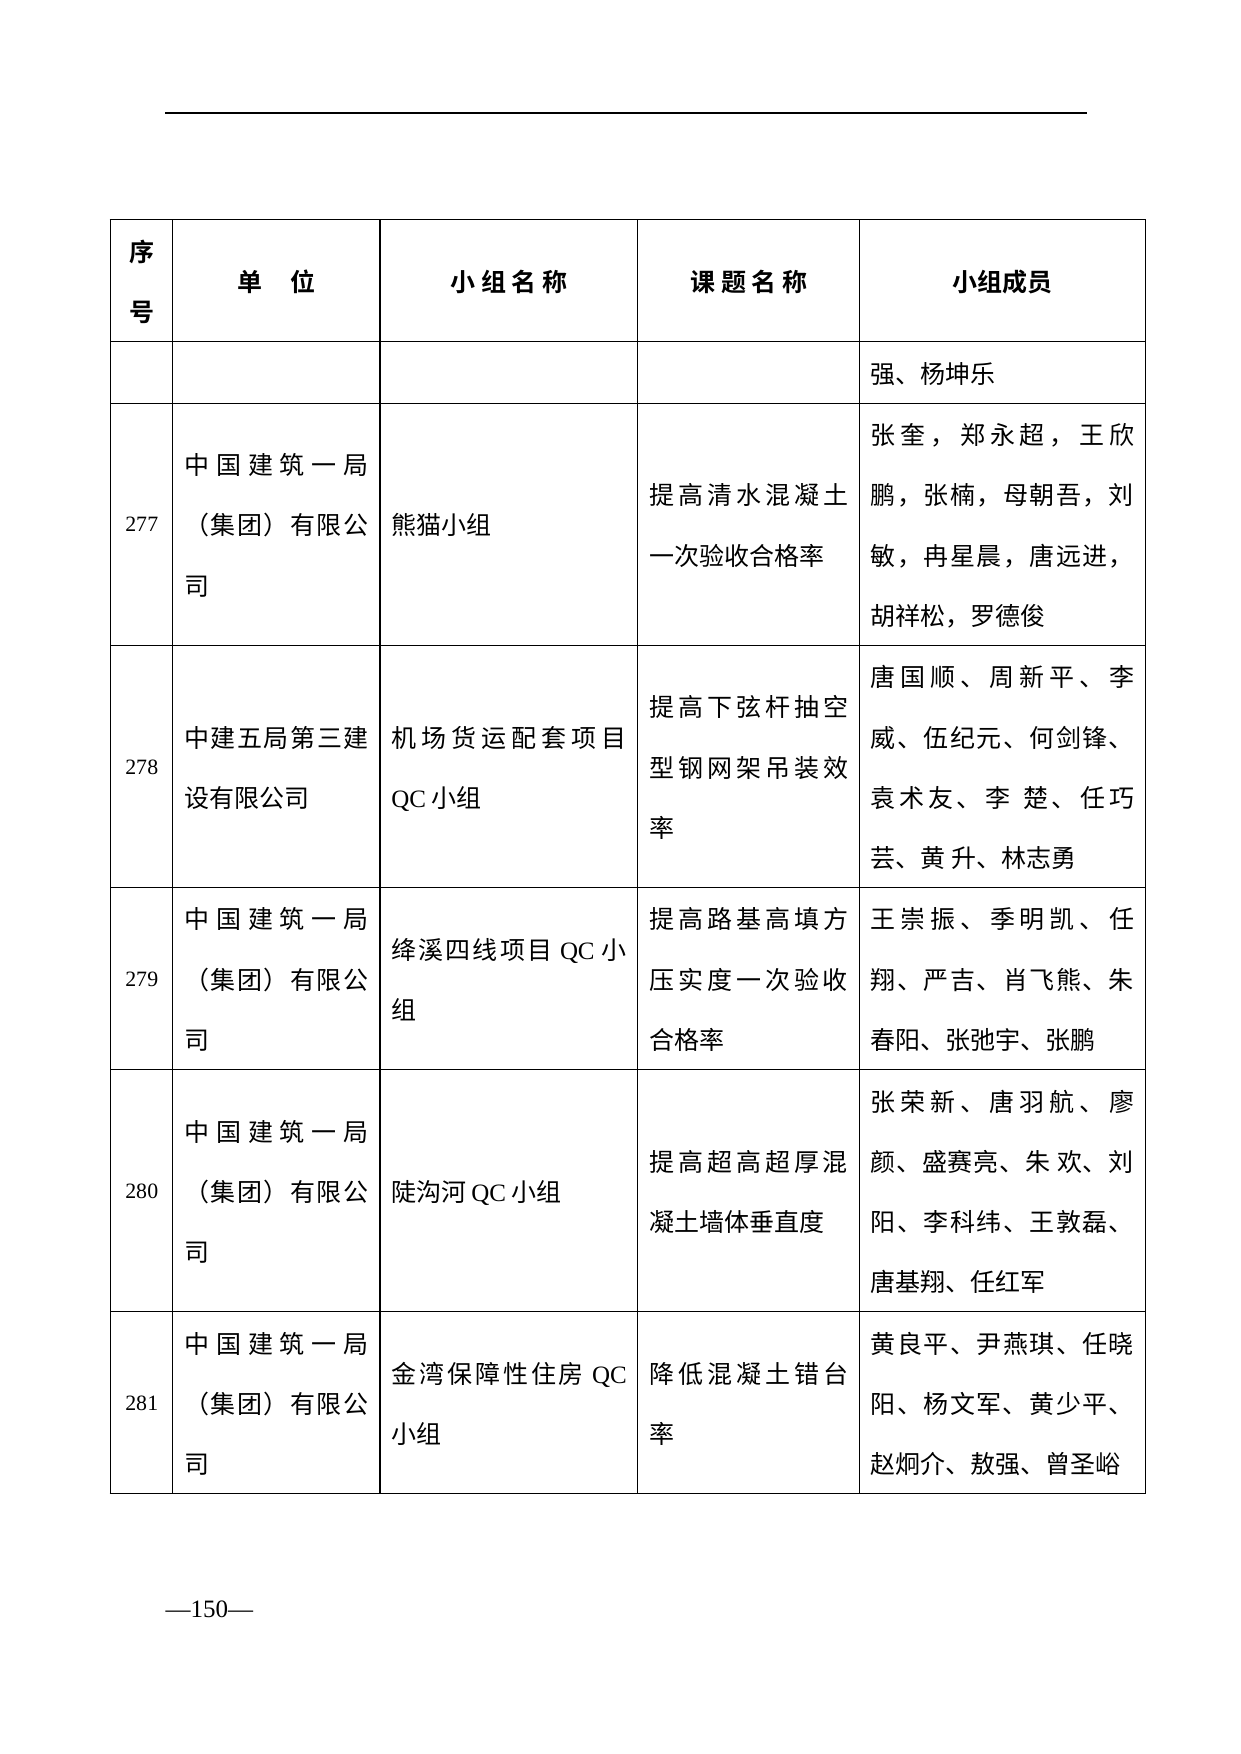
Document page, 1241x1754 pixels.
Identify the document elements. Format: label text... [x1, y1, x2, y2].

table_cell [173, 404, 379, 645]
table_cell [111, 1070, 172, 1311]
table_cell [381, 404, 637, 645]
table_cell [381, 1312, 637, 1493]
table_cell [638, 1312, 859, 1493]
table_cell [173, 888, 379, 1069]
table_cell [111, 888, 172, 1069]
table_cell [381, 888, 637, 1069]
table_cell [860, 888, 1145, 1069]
table_header 小 组 名 称 [381, 220, 637, 341]
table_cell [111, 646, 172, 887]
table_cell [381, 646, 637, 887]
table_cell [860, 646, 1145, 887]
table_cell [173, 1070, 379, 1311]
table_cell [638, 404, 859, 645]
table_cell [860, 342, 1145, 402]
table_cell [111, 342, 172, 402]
table_header 小组成员 [860, 220, 1145, 341]
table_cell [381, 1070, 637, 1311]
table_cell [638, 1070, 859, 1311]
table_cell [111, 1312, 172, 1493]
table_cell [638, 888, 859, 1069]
table_header 课 题 名 称 [638, 220, 859, 341]
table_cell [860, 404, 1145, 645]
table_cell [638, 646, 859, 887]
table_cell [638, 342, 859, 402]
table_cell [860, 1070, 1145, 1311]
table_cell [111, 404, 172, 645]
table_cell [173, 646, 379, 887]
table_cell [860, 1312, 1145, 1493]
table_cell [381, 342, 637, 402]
table_header 单 位 [173, 220, 379, 341]
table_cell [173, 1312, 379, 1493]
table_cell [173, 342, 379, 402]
table_header 序号 [111, 220, 172, 341]
